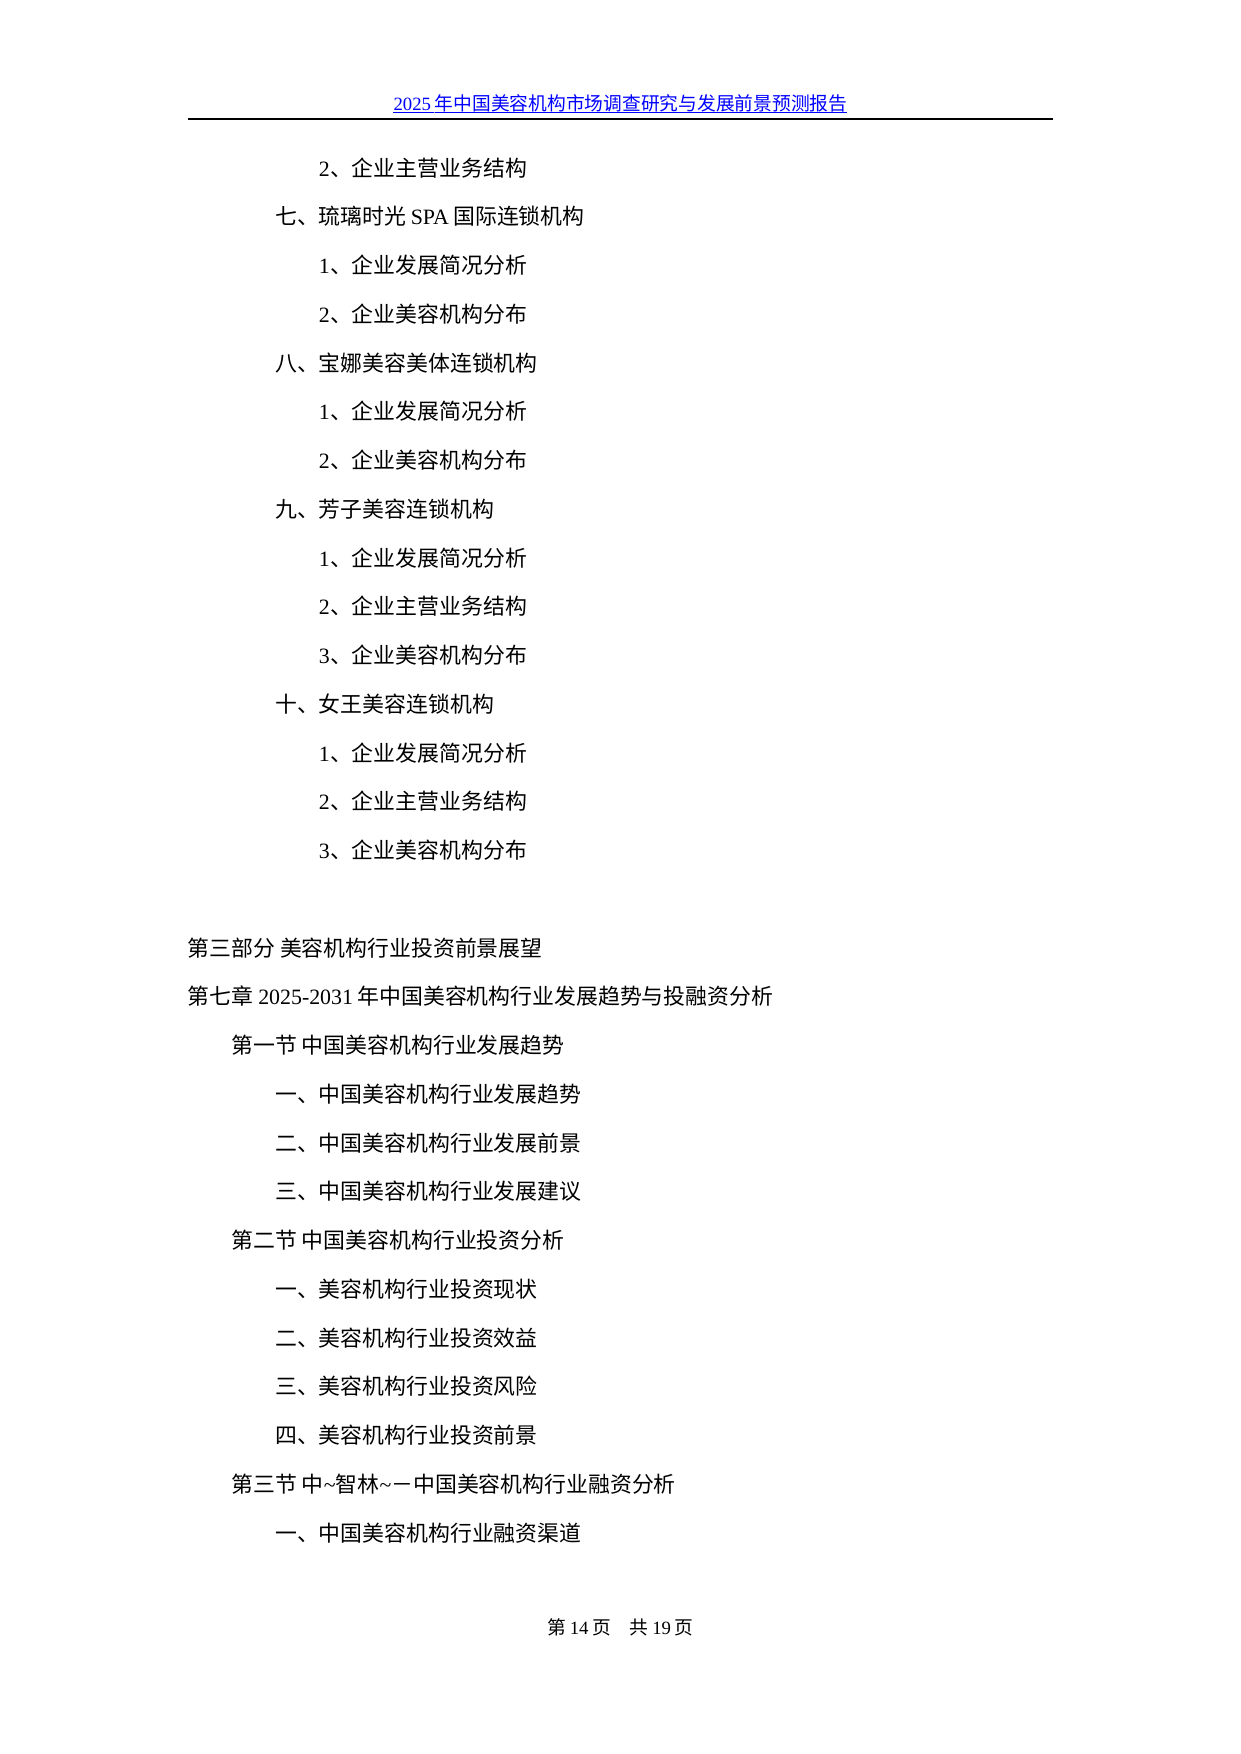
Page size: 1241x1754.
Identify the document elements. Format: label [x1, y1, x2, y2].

text [187, 150, 1053, 1548]
